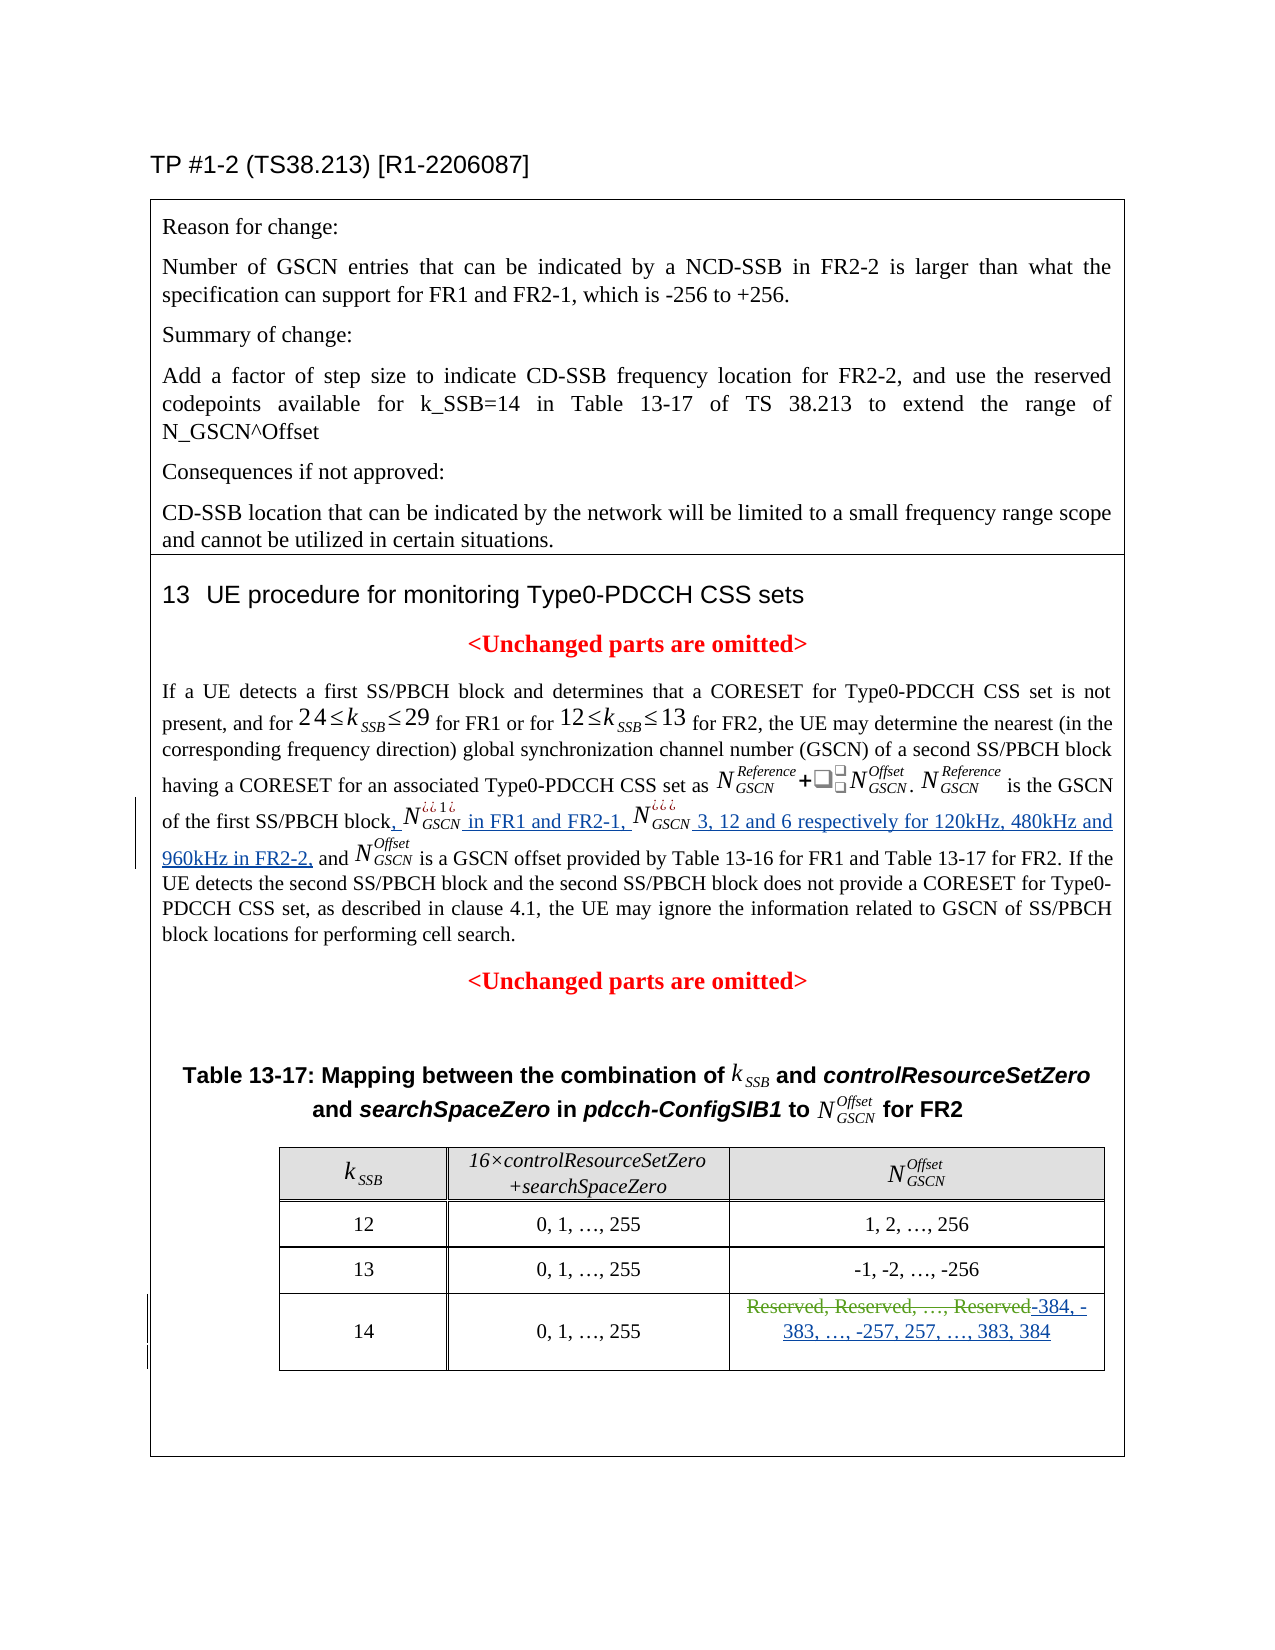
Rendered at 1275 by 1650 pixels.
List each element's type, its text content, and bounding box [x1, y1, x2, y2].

table_cell 13 UE procedure for monitoring Type0-PDCCH CSS sets <Unchanged parts are omitted> If a UE detects a first SS/PBCH block and determines that a CORESET for Type0-PDCCH CSS set is not present, and for for FR1 or for for FR2, the UE may determine the nearest (in the corresponding frequency direction) global synchronization channel number (GSCN) of a second SS/PBCH block having a CORESET for an associated Type0-PDCCH CSS set as . is the GSCN of the first SS/PBCH block and is a GSCN offset provided by Table 13-16 for FR1 and Table 13-17 for FR2. If the UE detects the second SS/PBCH block and the second SS/PBCH block does not provide a CORESET for Type0-PDCCH CSS set, as described in clause 4.1, the UE may ignore the information related to GSCN of SS/PBCH block locations for performing cell search. <Unchanged parts are omitted> Table 13-17: Mapping between the combination of and controlResourceSetZero and searchSpaceZero in pdcch-ConfigSIB1 to for FR2 [151, 555, 1124, 1456]
table_header Reason for change: Number of GSCN entries that can be indicated by a NCD-SSB in FR2-2 is larger than what the specification can support for FR1 and FR2-1, which is -256 to +256. Summary of change: Add a factor of step size to indicate CD-SSB frequency location for FR2-2, and use the reserved codepoints available for k_SSB=14 in Table 13-17 of TS 38.213 to extend the range of N_GSCN^Offset Consequences if not approved: CD-SSB location that can be indicated by the network will be limited to a small frequency range scope and cannot be utilized in certain situations. [151, 200, 1124, 554]
subtitle TP #1-2 (TS38.213) [R1-2206087] [150, 150, 1125, 179]
